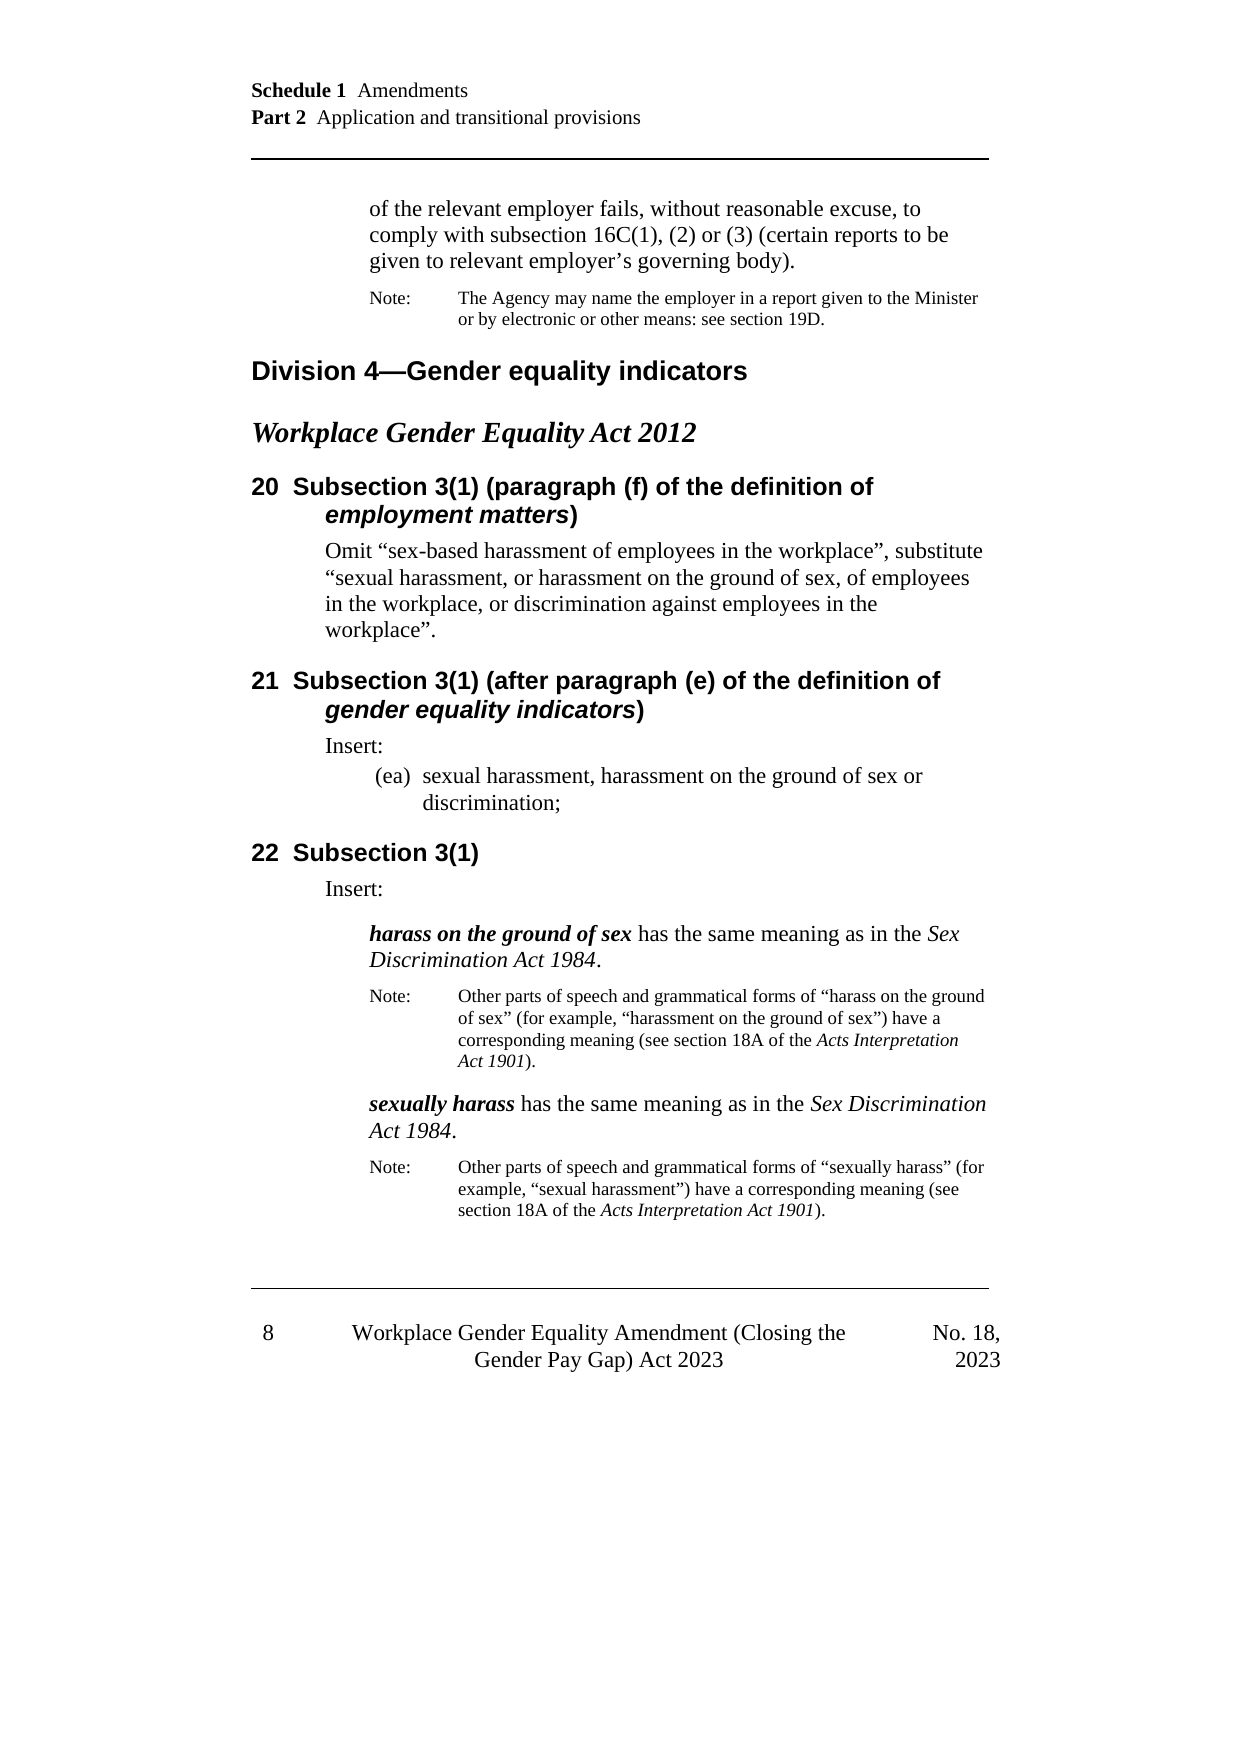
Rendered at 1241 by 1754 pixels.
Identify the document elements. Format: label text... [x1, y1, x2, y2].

text 21 Subsection 3(1) (after paragraph (e) of the definition of gender equality indicators) [251, 666, 989, 723]
text sexually harass has the same meaning as in the Sex Discrimination Act 1984. [369, 1090, 989, 1143]
text Note: Other parts of speech and grammatical forms of “sexually harass” (for example, “sexual harassment”) have a corresponding meaning (see section 18A of the Acts Interpretation Act 1901). [369, 1156, 989, 1221]
text Insert: [325, 732, 989, 758]
text Insert: [325, 875, 989, 901]
text 22 Subsection 3(1) [251, 838, 989, 867]
text Note: The Agency may name the employer in a report given to the Minister or by electronic or other means: see section 19D. [369, 287, 989, 330]
text harass on the ground of sex has the same meaning as in the Sex Discrimination Act 1984. [369, 920, 989, 973]
text Division 4—Gender equality indicators [251, 355, 989, 386]
text Omit “sex-based harassment of employees in the workplace”, substitute “sexual harassment, or harassment on the ground of sex, of employees in the workplace, or discrimination against employees in the workplace”. [325, 537, 989, 643]
text Workplace Gender Equality Act 2012 [251, 415, 989, 449]
text Note: Other parts of speech and grammatical forms of “harass on the ground of sex” (for example, “harassment on the ground of sex”) have a corresponding meaning (see section 18A of the Acts Interpretation Act 1901). [369, 985, 989, 1072]
text (ea) sexual harassment, harassment on the ground of sex or discrimination; [251, 762, 989, 815]
text 20 Subsection 3(1) (paragraph (f) of the definition of employment matters) [251, 472, 989, 529]
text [251, 195, 989, 274]
